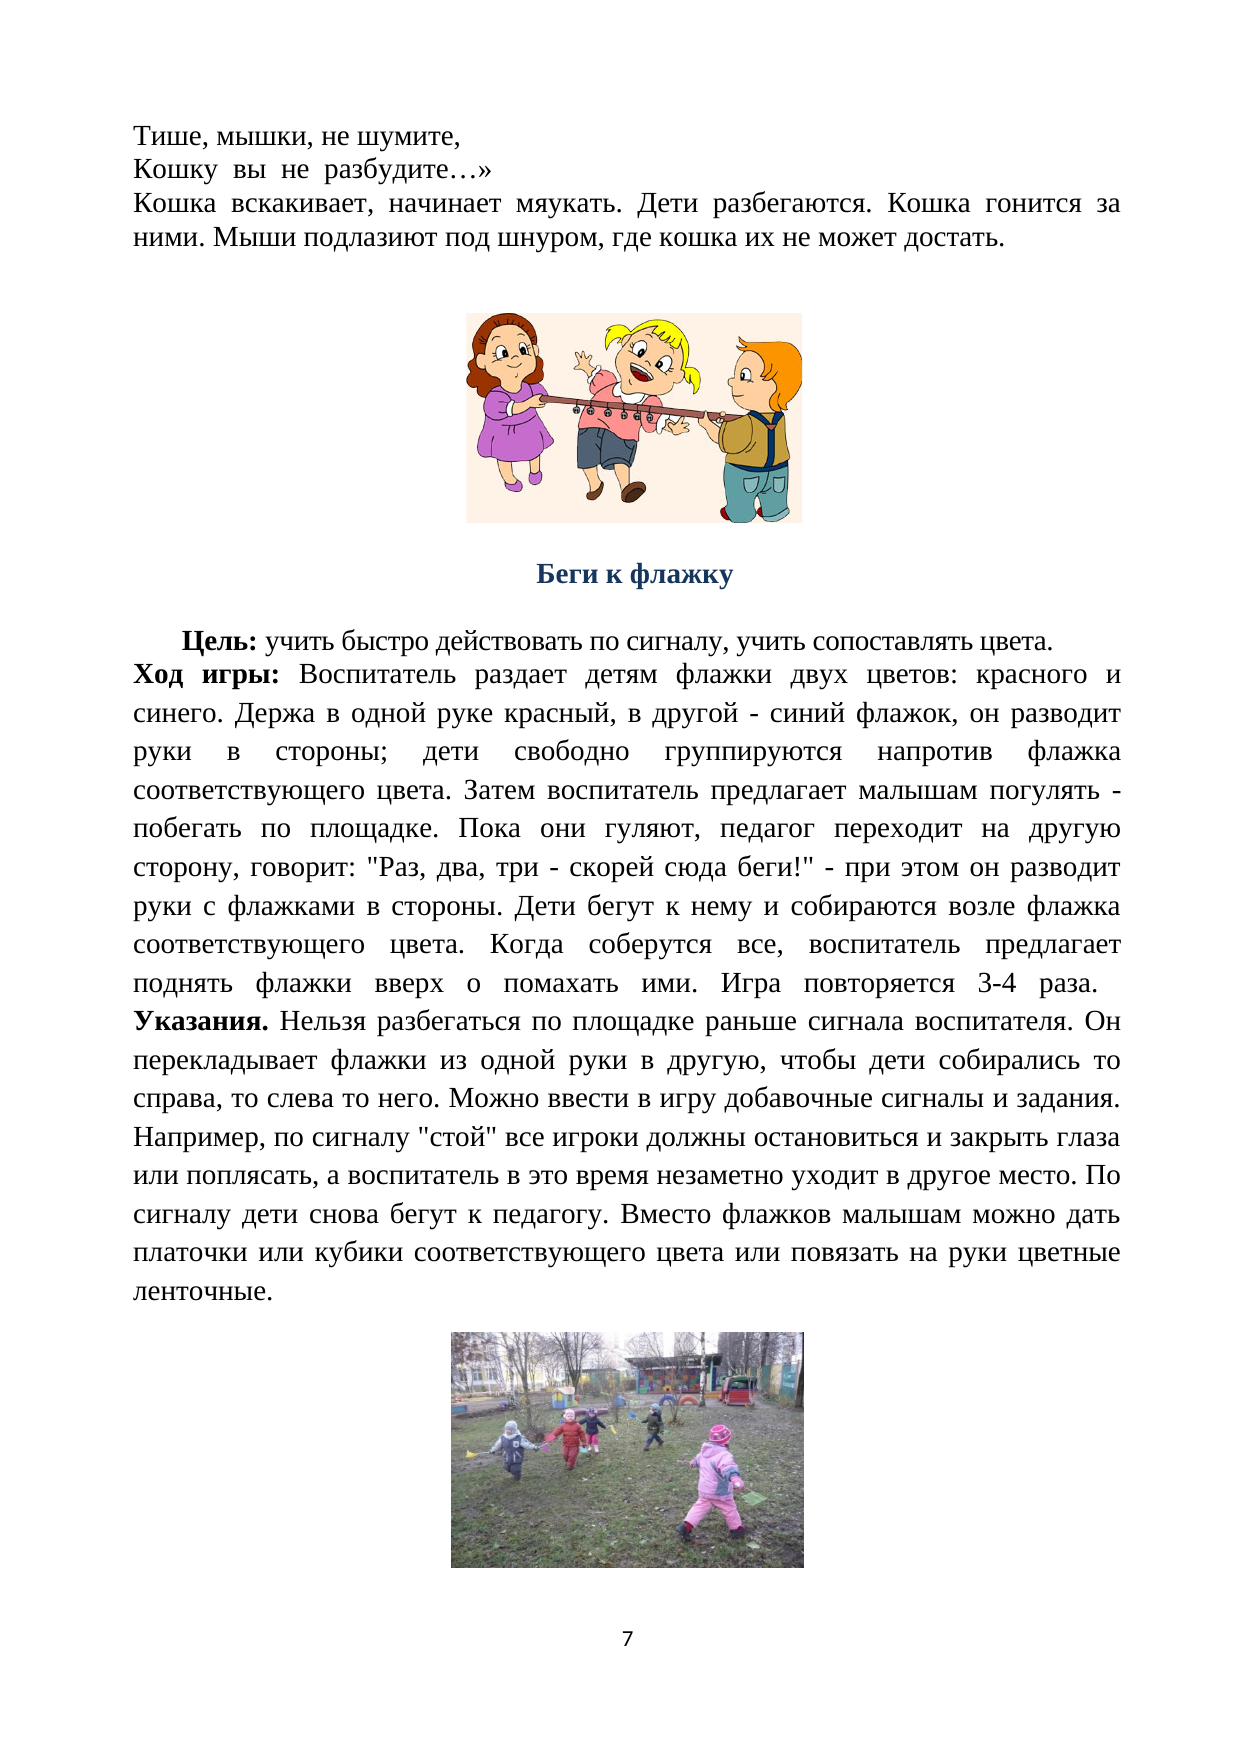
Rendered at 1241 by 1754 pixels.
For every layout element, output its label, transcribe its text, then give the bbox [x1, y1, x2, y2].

text Ход игры: Воспитатель раздает детям флажки двух цветов: красного и синего. Держа в одной руке красный, в другой - синий флажок, он разводит руки в стороны; дети свободно группируются напротив флажка соответствующего цвета. Затем воспитатель предлагает малышам погулять - побегать по площадке. Пока они гуляют, педагог переходит на другую сторону, говорит: "Раз, два, три - скорей сюда беги!" - при этом он разводит руки с флажками в стороны. Дети бегут к нему и собираются возле флажка соответствующего цвета. Когда соберутся все, воспитатель предлагает поднять флажки вверх о помахать ими. Игра повторяется 3-4 раза. Указания. Нельзя разбегаться по площадке раньше сигнала воспитателя. Он перекладывает флажки из одной руки в другую, чтобы дети собирались то справа, то слева то него. Можно ввести в игру добавочные сигналы и задания. Например, по сигналу "стой" все игроки должны остановиться и закрыть глаза или поплясать, а воспитатель в это время незаметно уходит в другое место. По сигналу дети снова бегут к педагогу. Вместо флажков малышам можно дать платочки или кубики соответствующего цвета или повязать на руки цветные ленточные. [133, 656, 1122, 1307]
text Тише, мышки, не шумите, [133, 118, 1122, 152]
text Цель: учить быстро действовать по сигналу, учить сопоставлять цвета. [133, 623, 1122, 656]
picture [451, 1332, 804, 1568]
picture [466, 313, 803, 523]
text Кошку0вы0не0разбудите…» Кошка вскакивает, начинает мяукать. Дети разбегаются. Кошка гонится за ними. Мыши подлазиют под шнуром, где кошка их не может достать. [133, 152, 1122, 252]
text Беги к флажку [133, 556, 1122, 589]
